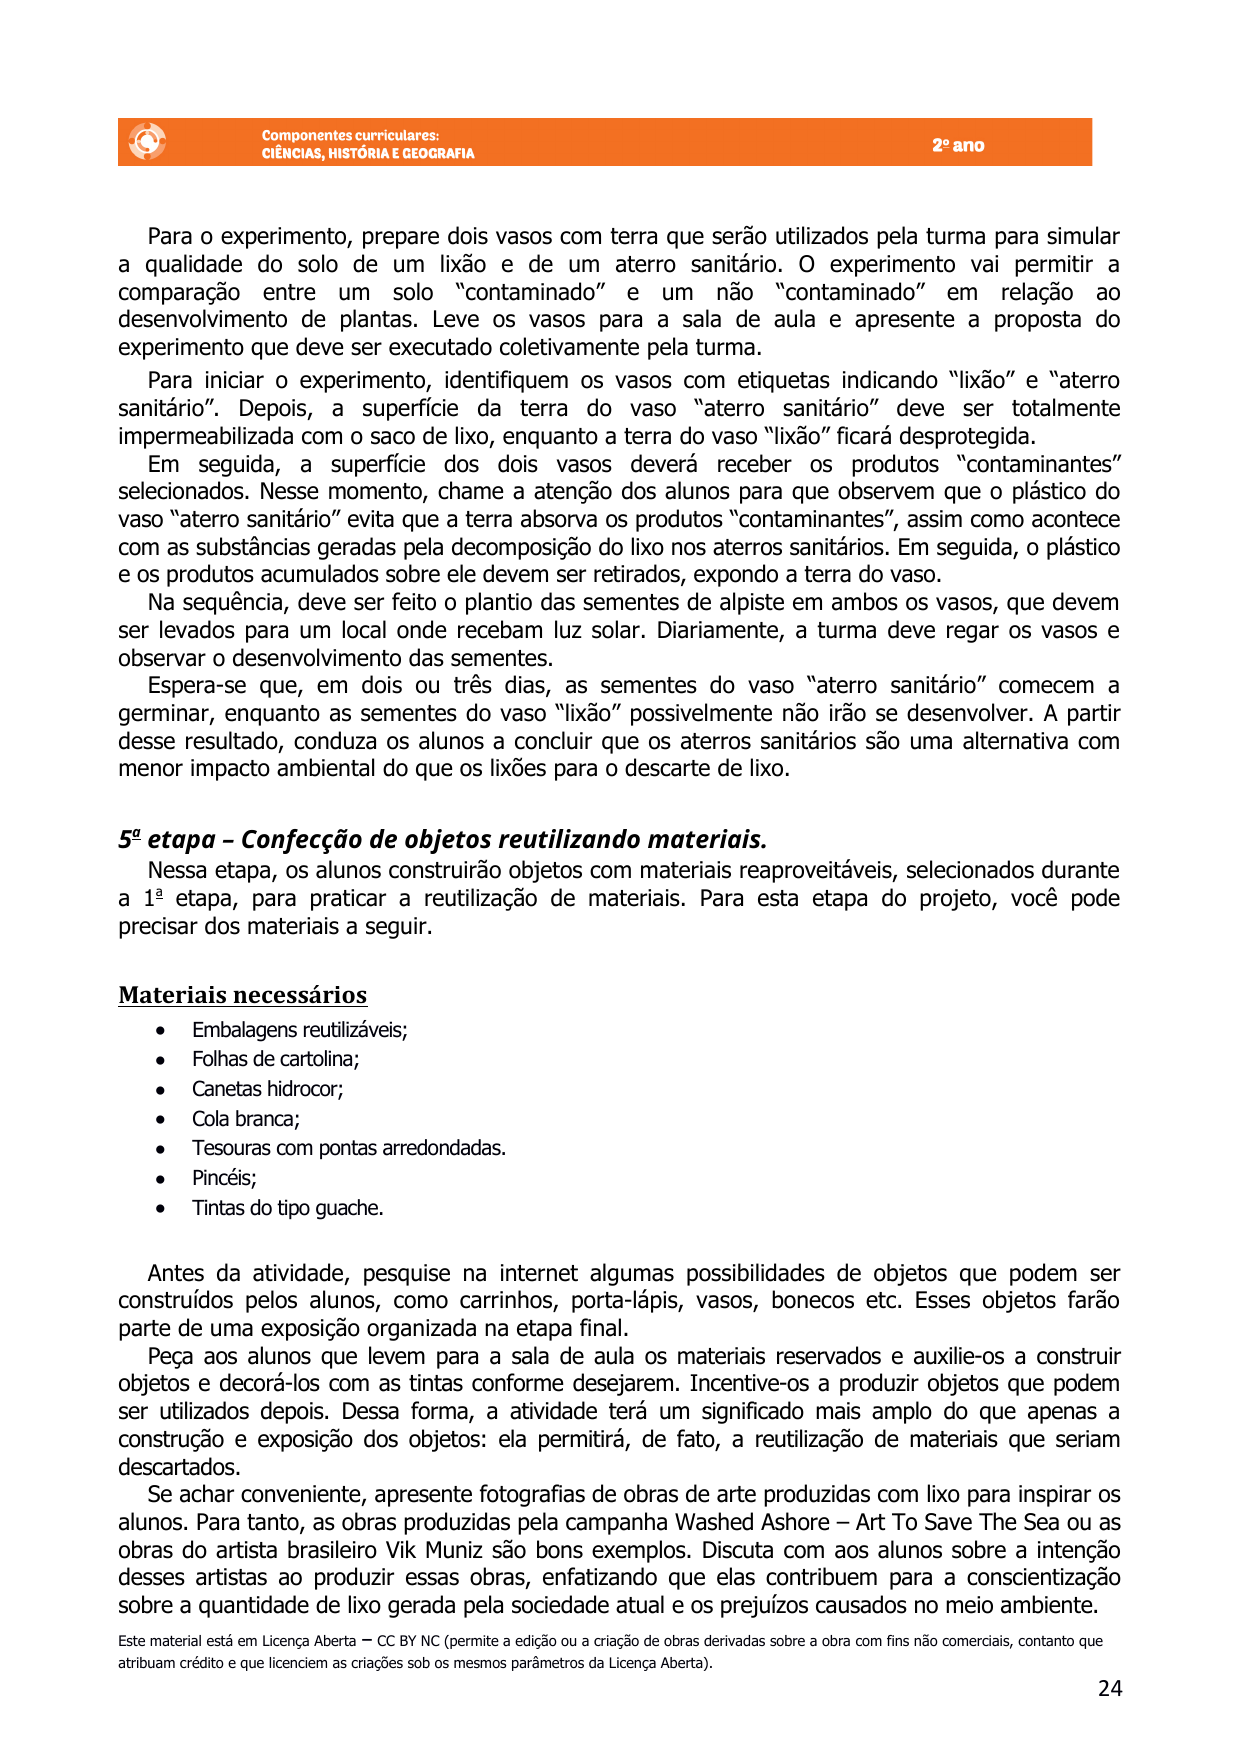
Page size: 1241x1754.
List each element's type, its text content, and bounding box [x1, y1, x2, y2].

text Nessa etapa, os alunos construirão objetos com materiais reaproveitáveis, selecionados durante a 1a etapa, para praticar a reutilização de materiais. Para esta etapa do projeto, você pode precisar dos materiais a seguir. [118, 856, 1122, 939]
text 5a etapa – Confecção de objetos reutilizando materiais. [118, 822, 1122, 856]
text Se achar conveniente, apresente fotografias de obras de arte produzidas com lixo para inspirar os alunos. Para tanto, as obras produzidas pela campanha Washed Ashore – Art To Save The Sea ou as obras do artista brasileiro Vik Muniz são bons exemplos. Discuta com aos alunos sobre a intenção desses artistas ao produzir essas obras, enfatizando que elas contribuem para a conscientização sobre a quantidade de lixo gerada pela sociedade atual e os prejuízos causados no meio ambiente. [118, 1480, 1122, 1618]
picture [118, 118, 1093, 166]
text Peça aos alunos que levem para a sala de aula os materiais reservados e auxilie-os a construir objetos e decorá-los com as tintas conforme desejarem. Incentive-os a produzir objetos que podem ser utilizados depois. Dessa forma, a atividade terá um significado mais amplo do que apenas a construção e exposição dos objetos: ela permitirá, de fato, a reutilização de materiais que seriam descartados. [118, 1341, 1122, 1480]
list Pincéis; [155, 1167, 1122, 1188]
text Materiais necessários [118, 980, 1122, 1009]
list Embalagens reutilizáveis; [155, 1018, 1122, 1039]
text Na sequência, deve ser feito o plantio das sementes de alpiste em ambos os vasos, que devem ser levados para um local onde recebam luz solar. Diariamente, a turma deve regar os vasos e observar o desenvolvimento das sementes. [118, 588, 1122, 671]
text Em seguida, a superfície dos dois vasos deverá receber os produtos “contaminantes” selecionados. Nesse momento, chame a atenção dos alunos para que observem que o plástico do vaso “aterro sanitário” evita que a terra absorva os produtos “contaminantes”, assim como acontece com as substâncias geradas pela decomposição do lixo nos aterros sanitários. Em seguida, o plástico e os produtos acumulados sobre ele devem ser retirados, expondo a terra do vaso. [118, 449, 1122, 588]
list Tesouras com pontas arredondadas. [155, 1137, 1122, 1158]
text Antes da atividade, pesquise na internet algumas possibilidades de objetos que podem ser construídos pelos alunos, como carrinhos, porta-lápis, vasos, bonecos etc. Esses objetos farão parte de uma exposição organizada na etapa final. [118, 1258, 1122, 1341]
list Tintas do tipo guache. [155, 1196, 1122, 1217]
text Para o experimento, prepare dois vasos com terra que serão utilizados pela turma para simular a qualidade do solo de um lixão e de um aterro sanitário. O experimento vai permitir a comparação entre um solo “contaminado” e um não “contaminado” em relação ao desenvolvimento de plantas. Leve os vasos para a sala de aula e apresente a proposta do experimento que deve ser executado coletivamente pela turma. [118, 222, 1122, 360]
list Folhas de cartolina; [155, 1048, 1122, 1069]
text Para iniciar o experimento, identifiquem os vasos com etiquetas indicando “lixão” e “aterro sanitário”. Depois, a superfície da terra do vaso “aterro sanitário” deve ser totalmente impermeabilizada com o saco de lixo, enquanto a terra do vaso “lixão” ficará desprotegida. [118, 366, 1122, 449]
list Canetas hidrocor; [155, 1078, 1122, 1098]
text Espera-se que, em dois ou três dias, as sementes do vaso “aterro sanitário” comecem a germinar, enquanto as sementes do vaso “lixão” possivelmente não irão se desenvolver. A partir desse resultado, conduza os alunos a concluir que os aterros sanitários são uma alternativa com menor impacto ambiental do que os lixões para o descarte de lixo. [118, 671, 1122, 782]
list Cola branca; [155, 1107, 1122, 1128]
